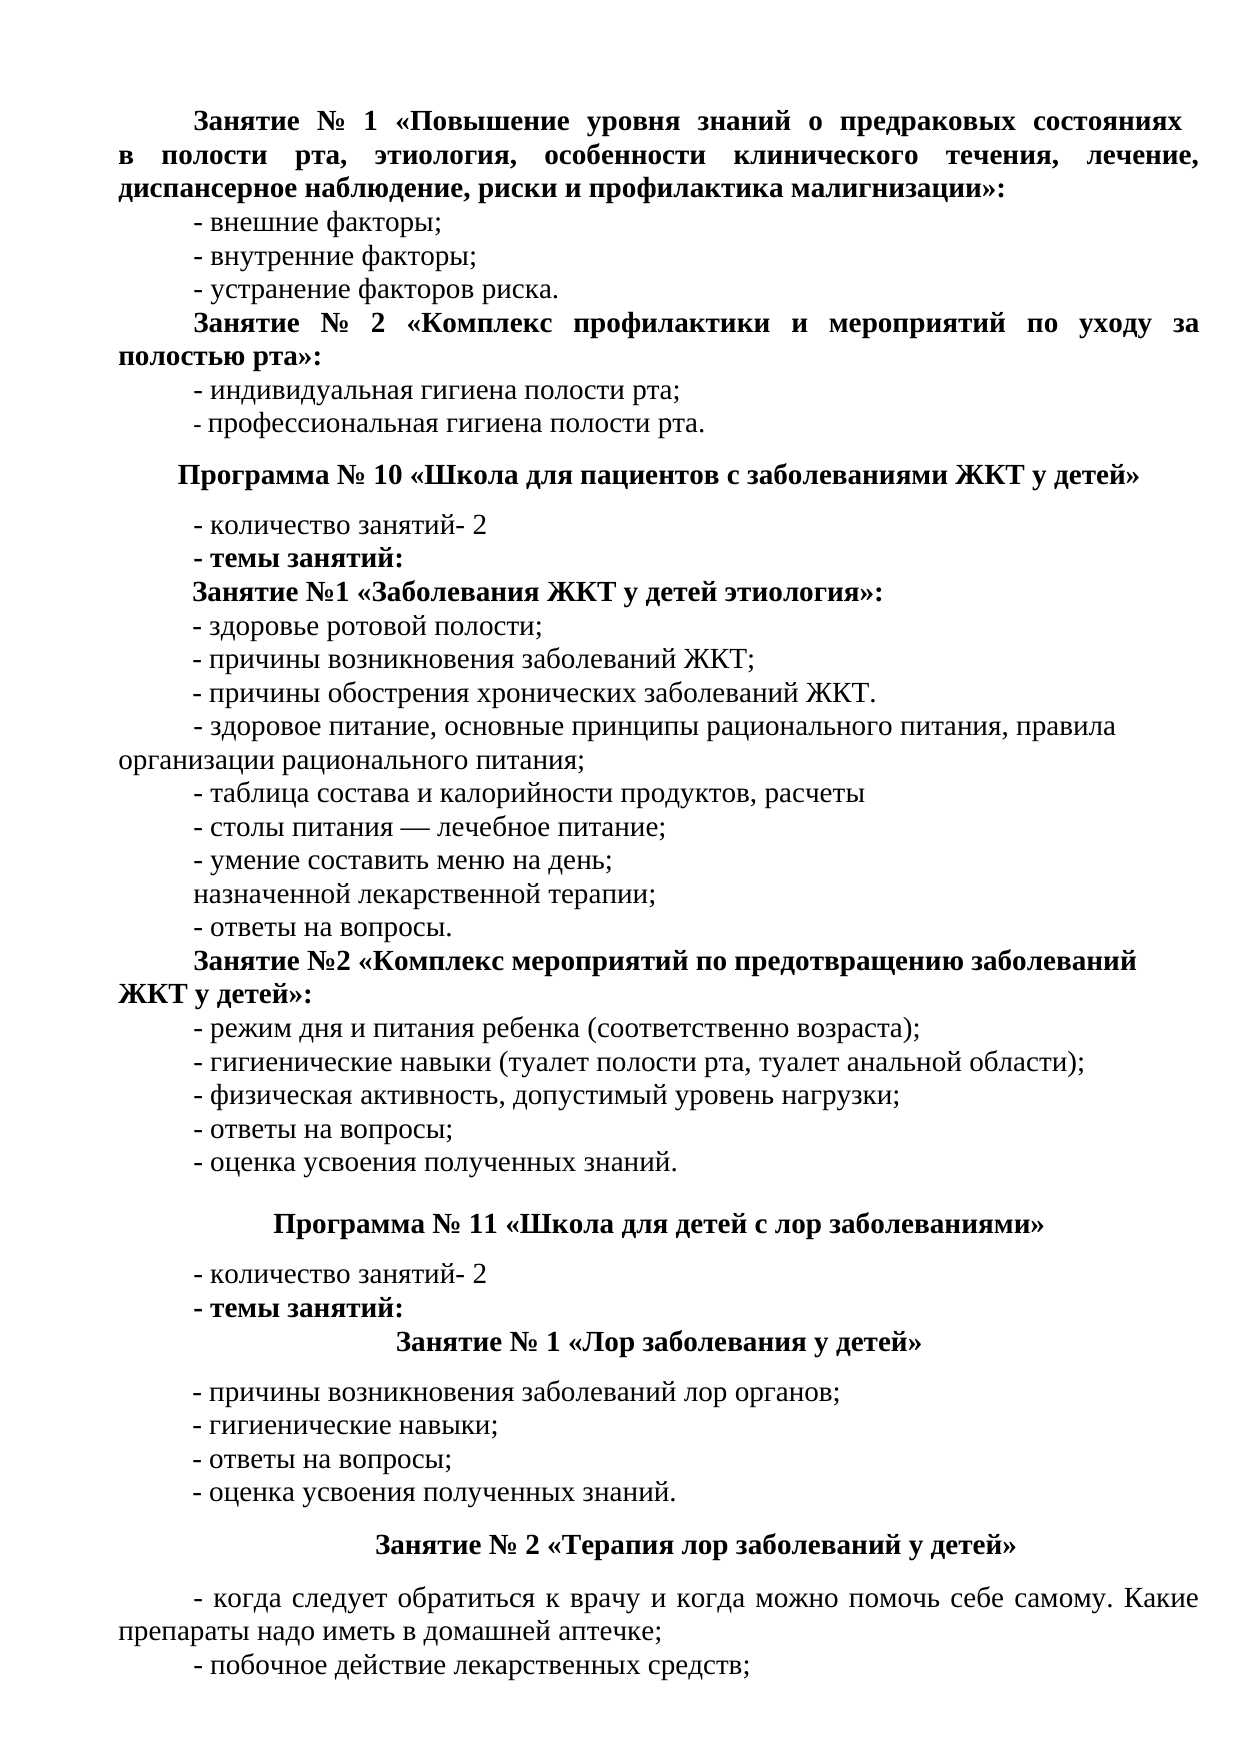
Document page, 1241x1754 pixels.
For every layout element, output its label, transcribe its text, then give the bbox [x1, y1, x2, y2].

text - здоровое питание, основные принципы рационального питания, правила организации рационального питания; [118, 708, 1200, 775]
text - гигиенические навыки (туалет полости рта, туалет анальной области); [118, 1044, 1200, 1077]
text Занятие № 1 «Повышение уровня знаний о предраковых состояниях в полости рта, этиология, особенности клинического течения, лечение, диспансерное наблюдение, риски и профилактика малигнизации»: [118, 103, 1200, 204]
text Занятие №2 «Комплекс мероприятий по предотвращению заболеваний ЖКТ у детей»: [118, 943, 1200, 1010]
text назначенной лекарственной терапии; [118, 876, 1200, 909]
list - ответы на вопросы; [192, 1441, 1200, 1474]
list - гигиенические навыки; [192, 1407, 1200, 1441]
list - оценка усвоения полученных знаний. [192, 1474, 1200, 1508]
list - побочное действие лекарственных средств; [193, 1647, 1200, 1681]
text - индивидуальная гигиена полости рта; [118, 372, 1200, 405]
text - ответы на вопросы; [118, 1111, 1200, 1144]
text - темы занятий: [118, 541, 1200, 574]
text - причины возникновения заболеваний ЖКТ; [118, 641, 1200, 675]
list - причины возникновения заболеваний лор органов; [192, 1374, 1200, 1407]
text - количество занятий- 2 [118, 1257, 1200, 1290]
text - таблица состава и калорийности продуктов, расчеты [118, 775, 1200, 809]
text - количество занятий- 2 [118, 507, 1200, 541]
text - столы питания — лечебное питание; [118, 809, 1200, 842]
text Программа № 11 «Школа для детей с лор заболеваниями» [118, 1206, 1200, 1240]
text - оценка усвоения полученных знаний. [118, 1144, 1200, 1178]
text - устранение факторов риска. [118, 271, 1200, 305]
text - здоровье ротовой полости; [118, 608, 1200, 641]
text Занятие №1 «Заболевания ЖКТ у детей этиология»: [118, 574, 1200, 608]
text - режим дня и питания ребенка (соответственно возраста); [118, 1010, 1200, 1044]
text - внутренние факторы; [118, 238, 1200, 271]
text - физическая активность, допустимый уровень нагрузки; [118, 1077, 1200, 1111]
text - умение составить меню на день; [118, 842, 1200, 876]
list - когда следует обратиться к врачу и когда можно помочь себе самому. Какие препараты надо иметь в домашней аптечке; [118, 1580, 1200, 1647]
text - внешние факторы; [118, 204, 1200, 238]
list Занятие № 2 «Терапия лор заболеваний у детей» [192, 1527, 1200, 1561]
text - профессиональная гигиена полости рта. [118, 405, 1200, 439]
text Занятие № 1 «Лор заболевания у детей» [118, 1324, 1200, 1357]
text Занятие № 2 «Комплекс профилактики и мероприятий по уходу за полостью рта»: [118, 305, 1200, 372]
text Программа № 10 «Школа для пациентов с заболеваниями ЖКТ у детей» [118, 457, 1200, 490]
text - причины обострения хронических заболеваний ЖКТ. [118, 675, 1200, 708]
text - ответы на вопросы. [118, 909, 1200, 943]
text - темы занятий: [118, 1290, 1200, 1324]
